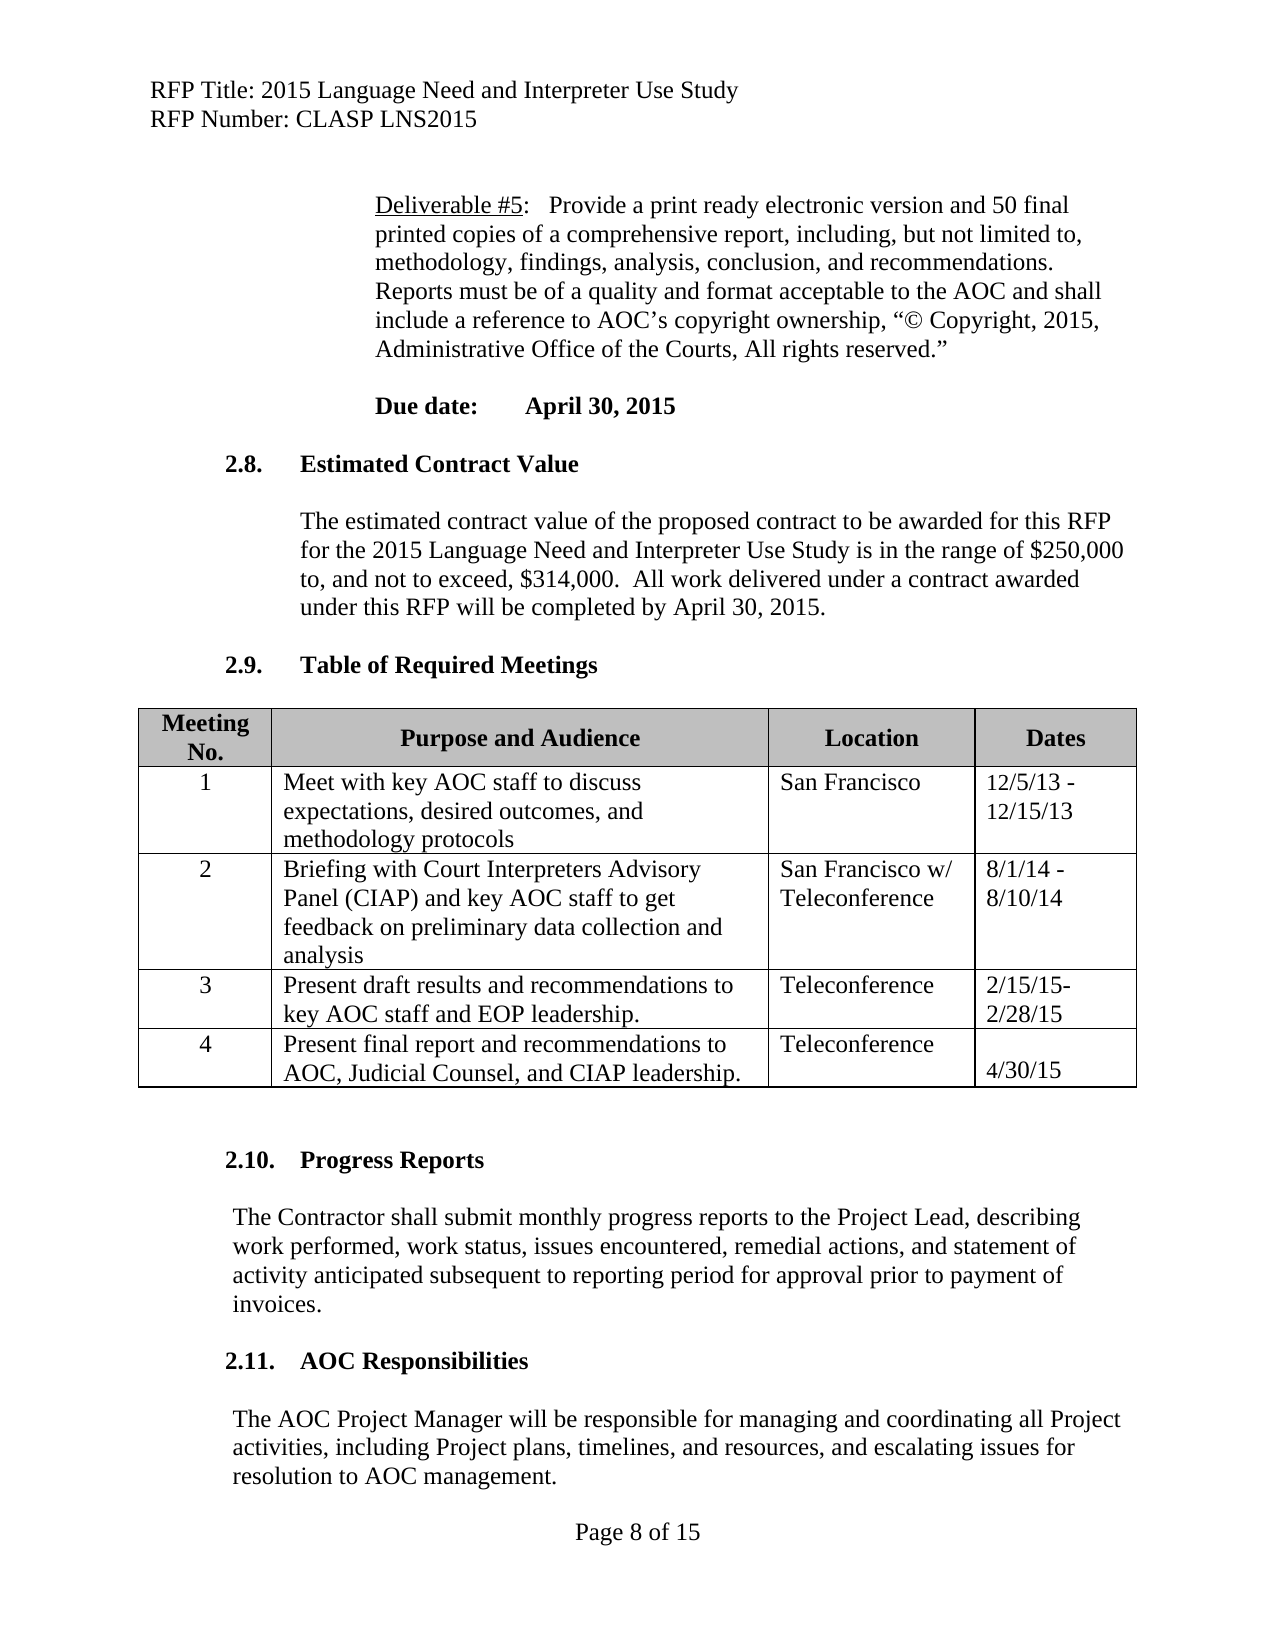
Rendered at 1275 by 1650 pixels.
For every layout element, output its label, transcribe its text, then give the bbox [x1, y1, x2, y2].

list Table of Required Meetings [225, 650, 1125, 679]
table_cell 2 [139, 854, 271, 969]
text The estimated contract value of the proposed contract to be awarded for this RFP for the 2015 Language Need and Interpreter Use Study is in the range of $250,000 to, and not to exceed, $314,000. All work delivered under a contract awarded under this RFP will be completed by April 30, 2015. [300, 506, 1125, 621]
table_cell 8/1/14 - 8/10/14 [976, 854, 1136, 969]
table_header Purpose and Audience [272, 709, 768, 766]
table_cell Present final report and recommendations to AOC, Judicial Counsel, and CIAP leadership. [272, 1029, 768, 1086]
table_cell San Francisco [769, 767, 974, 853]
table_cell 4 [139, 1029, 271, 1086]
table_cell Briefing with Court Interpreters Advisory Panel (CIAP) and key AOC staff to get feedback on preliminary data collection and analysis [272, 854, 768, 969]
table_cell Present draft results and recommendations to key AOC staff and EOP leadership. [272, 970, 768, 1028]
table_cell 4/30/15 [976, 1029, 1136, 1086]
table_cell 2/15/15-2/28/15 [976, 970, 1136, 1028]
table_cell Teleconference [769, 970, 974, 1028]
table_header Meeting No. [139, 709, 271, 766]
list Progress Reports [225, 1145, 1125, 1174]
table_header Dates [976, 709, 1136, 766]
table_cell Meet with key AOC staff to discuss expectations, desired outcomes, and methodology protocols [272, 767, 768, 853]
list Estimated Contract Value [225, 449, 1125, 477]
table_cell 3 [139, 970, 271, 1028]
text The AOC Project Manager will be responsible for managing and coordinating all Project activities, including Project plans, timelines, and resources, and escalating issues for resolution to AOC management. [232, 1404, 1125, 1490]
text The Contractor shall submit monthly progress reports to the Project Lead, describing work performed, work status, issues encountered, remedial actions, and statement of activity anticipated subsequent to reporting period for approval prior to payment of invoices. [232, 1202, 1125, 1317]
table_cell Teleconference [769, 1029, 974, 1086]
table_cell San Francisco w/ Teleconference [769, 854, 974, 969]
text Due date: April 30, 2015 [375, 391, 1125, 420]
list AOC Responsibilities [225, 1346, 1125, 1375]
table_cell 12/5/13 - 12/15/13 [976, 767, 1136, 853]
text Deliverable #5: Provide a print ready electronic version and 50 final printed copies of a comprehensive report, including, but not limited to, methodology, findings, analysis, conclusion, and recommendations. Reports must be of a quality and format acceptable to the AOC and shall include a reference to AOC’s copyright ownership, “© Copyright, 2015, Administrative Office of the Courts, All rights reserved.” [375, 190, 1125, 362]
table_cell 1 [139, 767, 271, 853]
table_header Location [769, 709, 974, 766]
